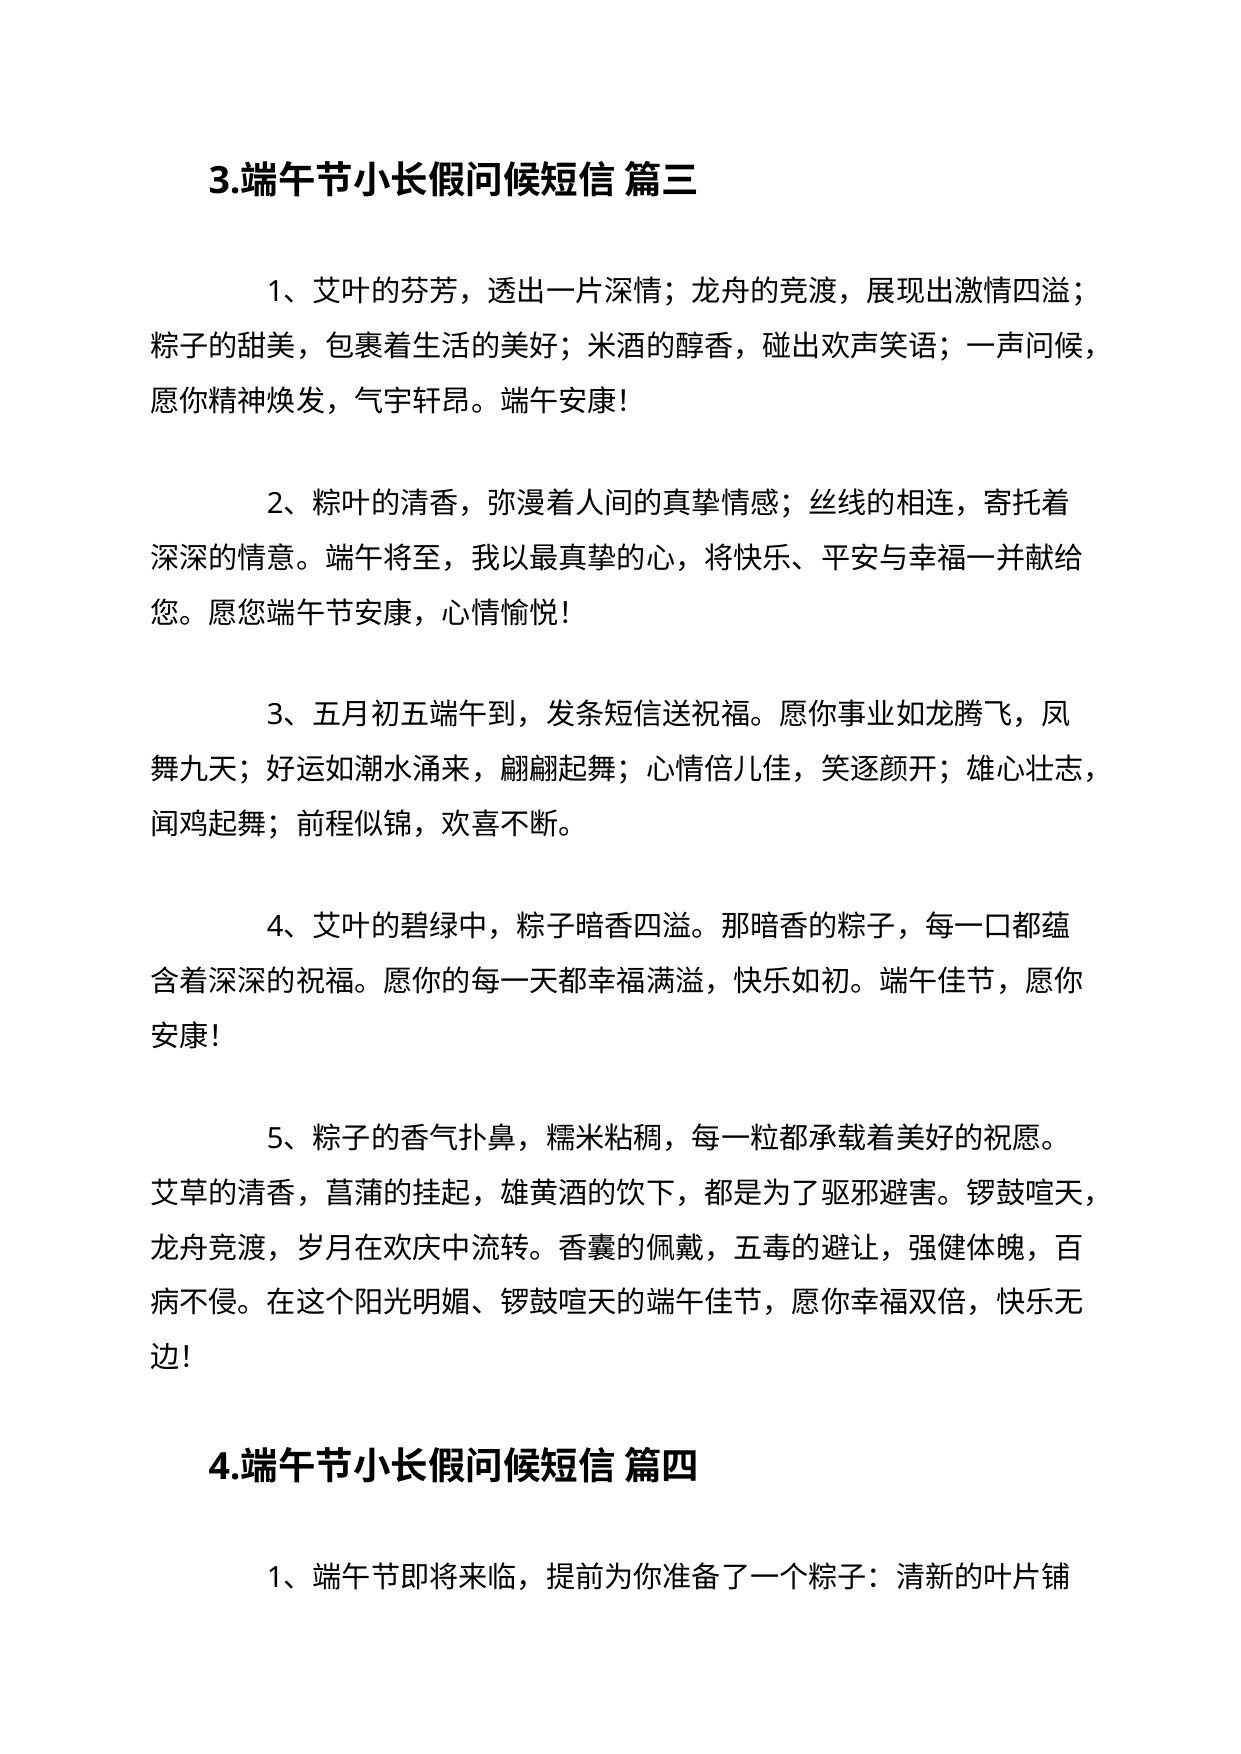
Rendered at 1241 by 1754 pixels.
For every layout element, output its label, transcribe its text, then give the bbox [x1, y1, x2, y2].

text 5、粽子的香气扑鼻，糯米粘稠，每一粒都承载着美好的祝愿。艾草的清香，菖蒲的挂起，雄黄酒的饮下，都是为了驱邪避害。锣鼓喧天，龙舟竞渡，岁月在欢庆中流转。香囊的佩戴，五毒的避让，强健体魄，百病不侵。在这个阳光明媚、锣鼓喧天的端午佳节，愿你幸福双倍，快乐无边！ [150, 1114, 1090, 1376]
text 1、艾叶的芬芳，透出一片深情；龙舟的竞渡，展现出激情四溢；粽子的甜美，包裹着生活的美好；米酒的醇香，碰出欢声笑语；一声问候，愿你精神焕发，气宇轩昂。端午安康！ [150, 268, 1090, 420]
text 3.端午节小长假问候短信 篇三 [150, 150, 1090, 204]
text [150, 1553, 1090, 1596]
text 2、粽叶的清香，弥漫着人间的真挚情感；丝线的相连，寄托着深深的情意。端午将至，我以最真挚的心，将快乐、平安与幸福一并献给您。愿您端午节安康，心情愉悦！ [150, 479, 1090, 631]
text 4、艾叶的碧绿中，粽子暗香四溢。那暗香的粽子，每一口都蕴含着深深的祝福。愿你的每一天都幸福满溢，快乐如初。端午佳节，愿你安康！ [150, 903, 1090, 1055]
text 3、五月初五端午到，发条短信送祝福。愿你事业如龙腾飞，凤舞九天；好运如潮水涌来，翩翩起舞；心情倍儿佳，笑逐颜开；雄心壮志，闻鸡起舞；前程似锦，欢喜不断。 [150, 691, 1090, 843]
text 4.端午节小长假问候短信 篇四 [150, 1436, 1090, 1490]
